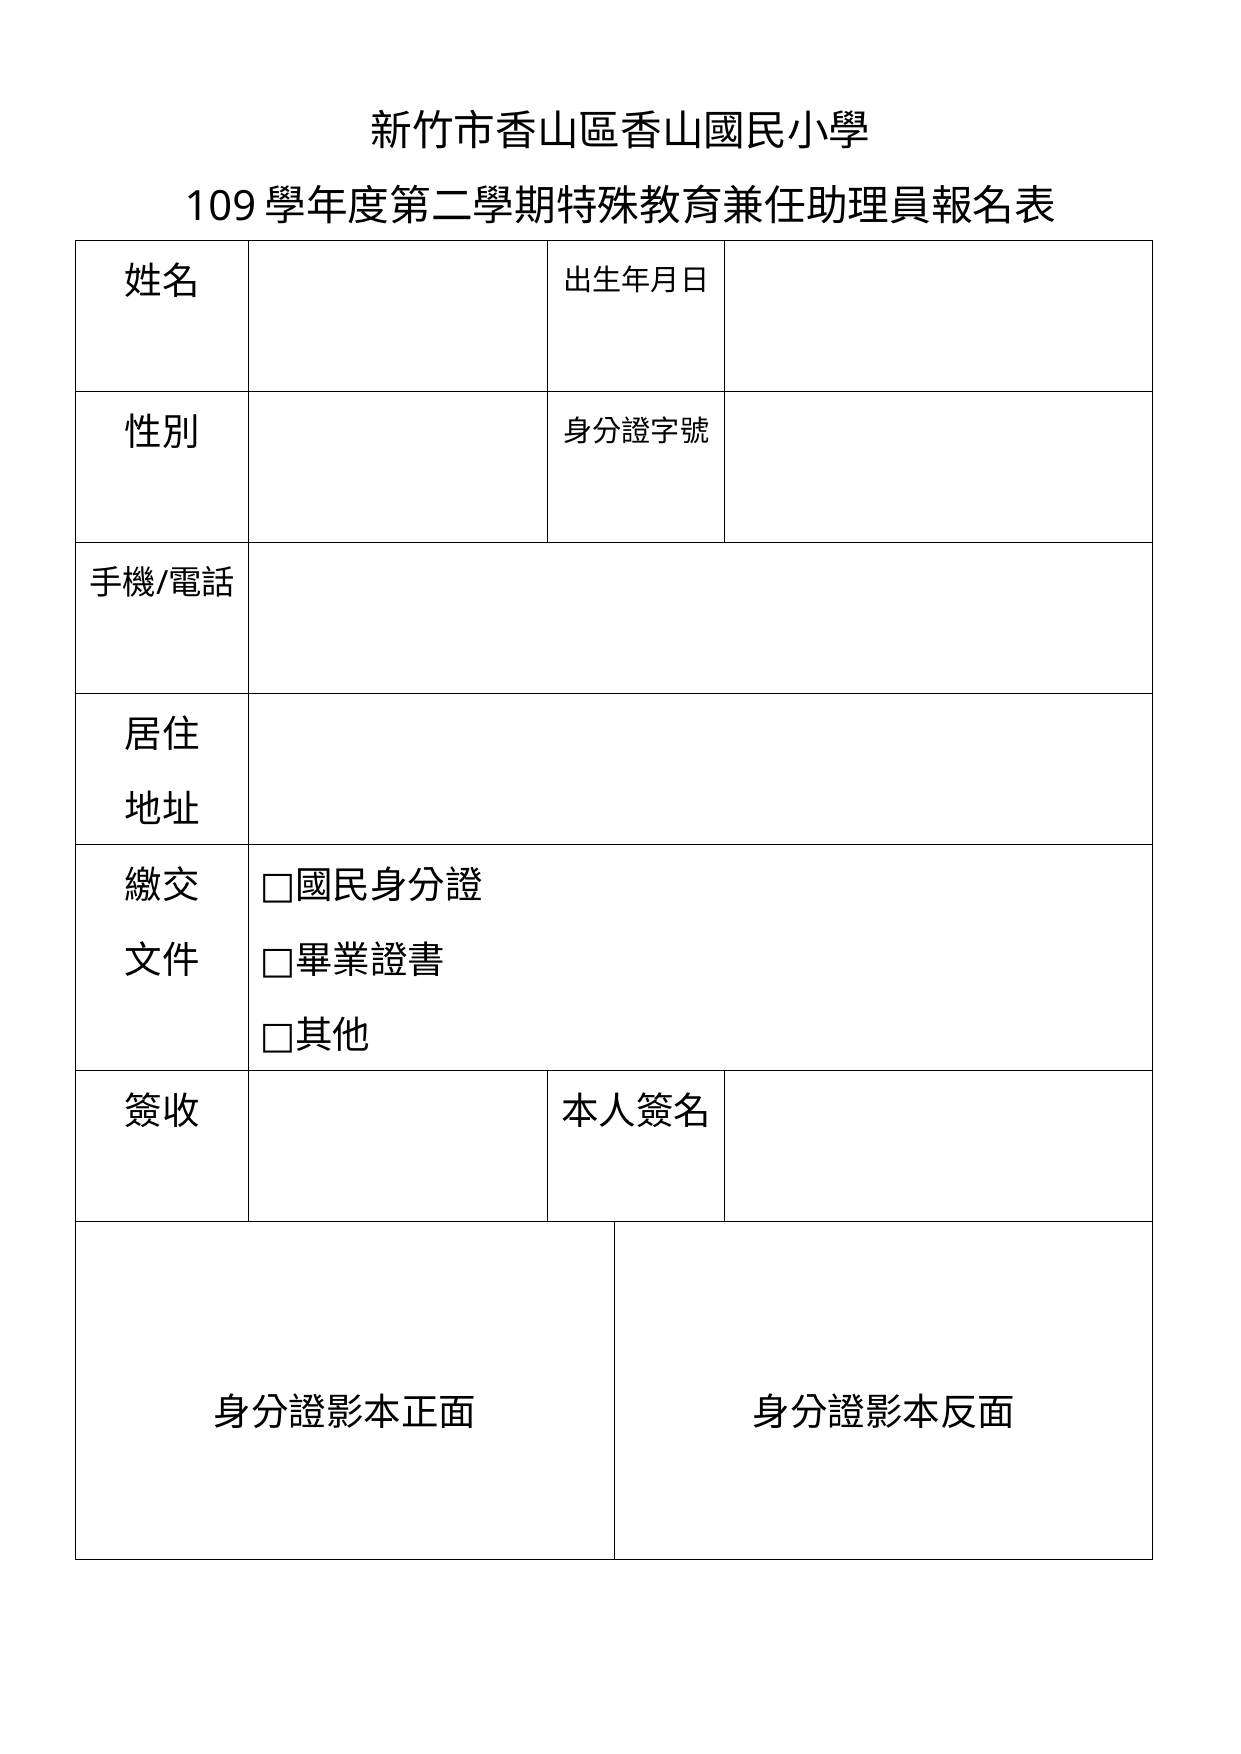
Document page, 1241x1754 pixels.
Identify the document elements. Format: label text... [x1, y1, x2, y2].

text 109學年度第二學期特殊教育兼任助理員報名表 [75, 164, 1165, 239]
table_cell 性別 [76, 392, 248, 542]
table_cell 身分證影本正面 [76, 1222, 614, 1559]
table_cell 手機/電話 [76, 543, 248, 693]
table_cell [725, 392, 1152, 542]
table_cell 簽收 [76, 1071, 248, 1221]
table_header [725, 241, 1152, 391]
table_cell [249, 1071, 547, 1221]
table_cell 繳交 文件 [76, 845, 248, 1070]
table_cell □國民身分證 □畢業證書 □其他 [249, 845, 1152, 1070]
table_cell 居住 地址 [76, 694, 248, 844]
table_header 出生年月日 [548, 241, 724, 391]
table_header 姓名 [76, 241, 248, 391]
table_cell [249, 543, 1152, 693]
table_cell 身分證字號 [548, 392, 724, 542]
text 新竹市香山區香山國民小學 [75, 89, 1165, 164]
table_header [249, 241, 547, 391]
table_cell 本人簽名 [548, 1071, 724, 1221]
table_cell [249, 694, 1152, 844]
table_cell [249, 392, 547, 542]
table_cell 身分證影本反面 [615, 1222, 1152, 1559]
table_cell [725, 1071, 1152, 1221]
